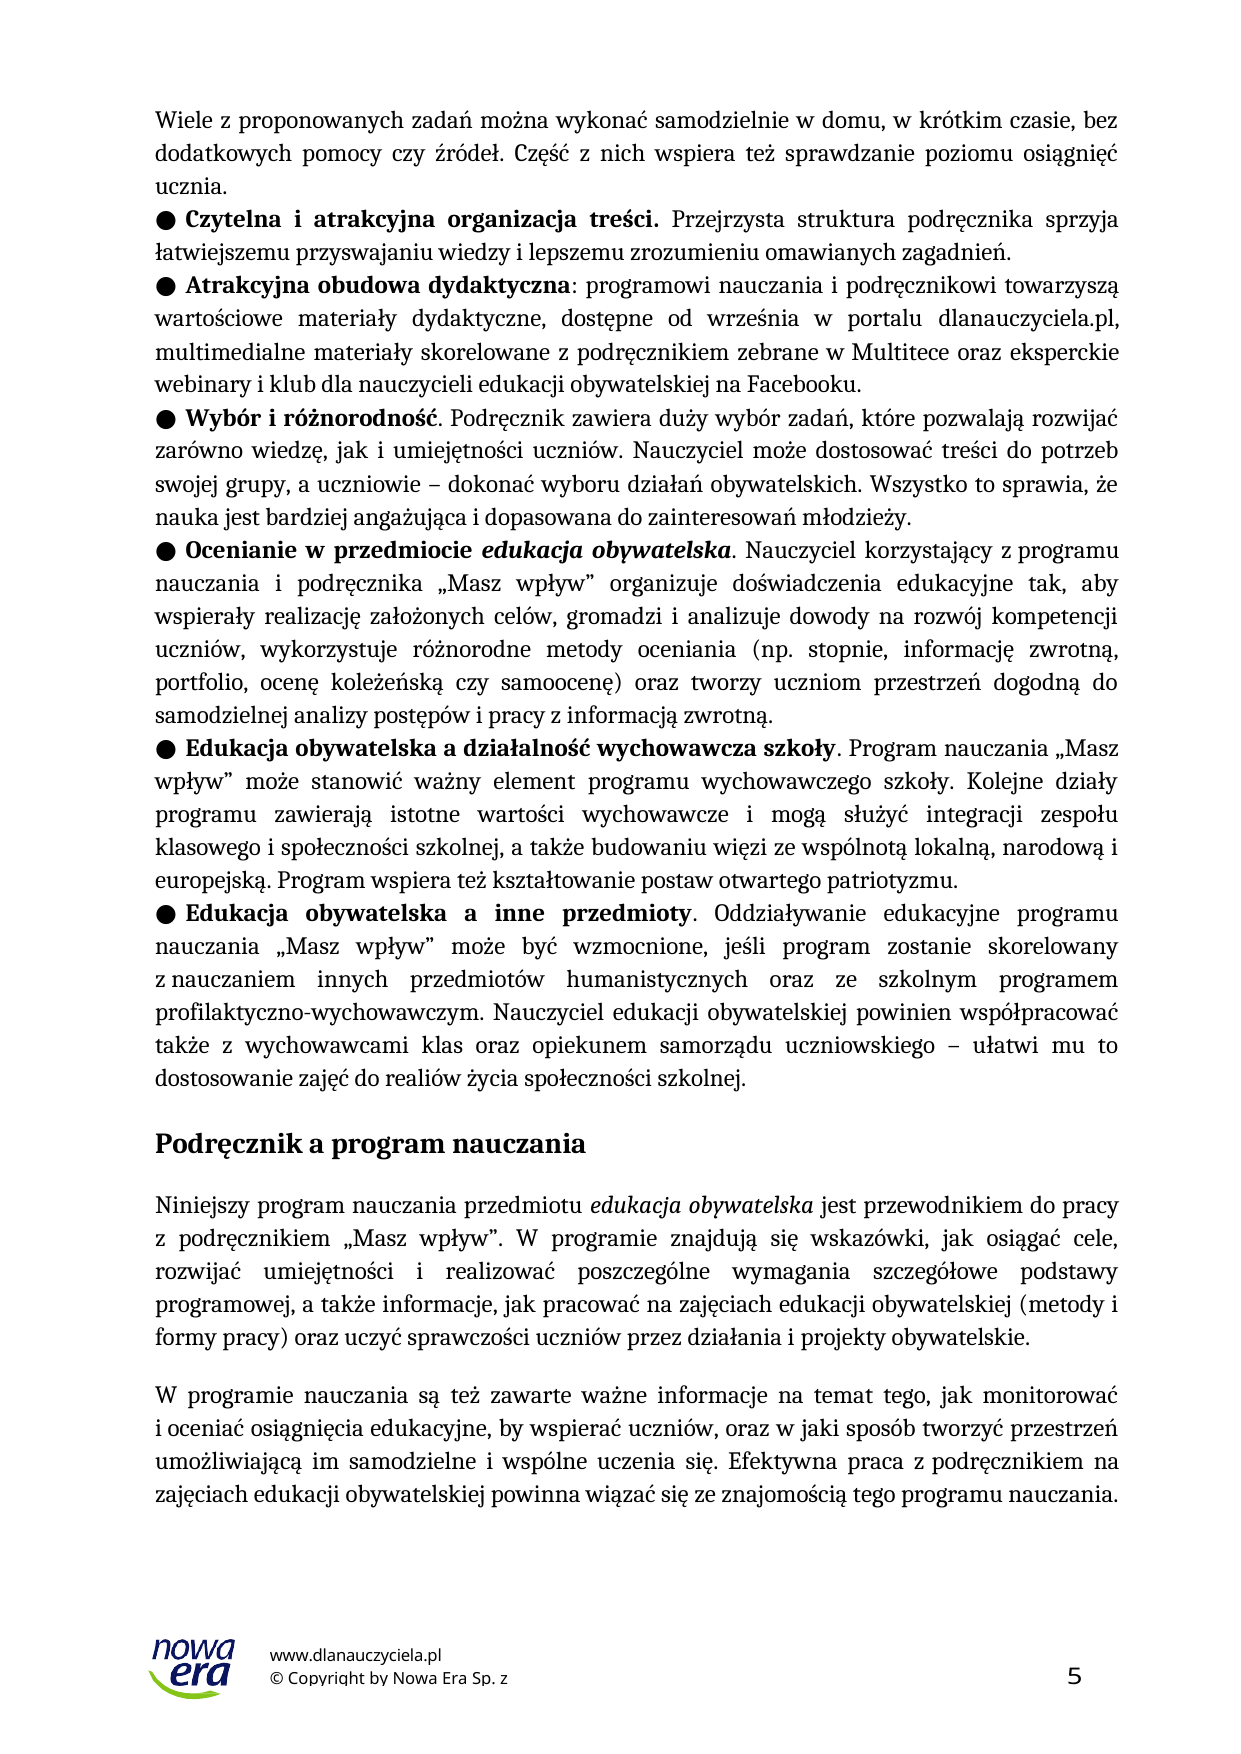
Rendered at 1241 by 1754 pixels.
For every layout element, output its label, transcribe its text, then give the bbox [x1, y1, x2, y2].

text Niniejszy program nauczania przedmiotu edukacja obywatelska jest przewodnikiem do pracy z podręcznikiem „Masz wpływ”. W programie znajdują się wskazówki, jak osiągać cele, rozwijać umiejętności i realizować poszczególne wymagania szczegółowe podstawy programowej, a także informacje, jak pracować na zajęciach edukacji obywatelskiej (metody i formy pracy) oraz uczyć sprawczości uczniów przez działania i projekty obywatelskie. [155, 1191, 1119, 1351]
text Podręcznik a program nauczania [155, 1127, 1119, 1161]
list Ocenianie w przedmiocie edukacja obywatelska. Nauczyciel korzystający z programu nauczania i podręcznika „Masz wpływ” organizuje doświadczenia edukacyjne tak, aby wspierały realizację założonych celów, gromadzi i analizuje dowody na rozwój kompetencji uczniów, wykorzystuje różnorodne metody oceniania (np. stopnie, informację zwrotną, portfolio, ocenę koleżeńską czy samoocenę) oraz tworzy uczniom przestrzeń dogodną do samodzielnej analizy postępów i pracy z informacją zwrotną. [155, 536, 1119, 729]
picture [152, 1639, 235, 1686]
list Edukacja obywatelska a inne przedmioty. Oddziaływanie edukacyjne programu nauczania „Masz wpływ” może być wzmocnione, jeśli program zostanie skorelowany z nauczaniem innych przedmiotów humanistycznych oraz ze szkolnym programem profilaktyczno-wychowawczym. Nauczyciel edukacji obywatelskiej powinien współpracować także z wychowawcami klas oraz opiekunem samorządu uczniowskiego – ułatwi mu to dostosowanie zajęć do realiów życia społeczności szkolnej. [155, 899, 1119, 1093]
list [155, 106, 1119, 201]
text W programie nauczania są też zawarte ważne informacje na temat tego, jak monitorować i oceniać osiągnięcia edukacyjne, by wspierać uczniów, oraz w jaki sposób tworzyć przestrzeń umożliwiającą im samodzielne i wspólne uczenia się. Efektywna praca z podręcznikiem na zajęciach edukacji obywatelskiej powinna wiązać się ze znajomością tego programu nauczania. [155, 1381, 1119, 1508]
list Czytelna i atrakcyjna organizacja treści. Przejrzysta struktura podręcznika sprzyja łatwiejszemu przyswajaniu wiedzy i lepszemu zrozumieniu omawianych zagadnień. [155, 205, 1119, 267]
list Atrakcyjna obudowa dydaktyczna: programowi nauczania i podręcznikowi towarzyszą wartościowe materiały dydaktyczne, dostępne od września w portalu dlanauczyciela.pl, multimedialne materiały skorelowane z podręcznikiem zebrane w Multitece oraz eksperckie webinary i klub dla nauczycieli edukacji obywatelskiej na Facebooku. [155, 271, 1119, 399]
list Wybór i różnorodność. Podręcznik zawiera duży wybór zadań, które pozwalają rozwijać zarówno wiedzę, jak i umiejętności uczniów. Nauczyciel może dostosować treści do potrzeb swojej grupy, a uczniowie – dokonać wyboru działań obywatelskich. Wszystko to sprawia, że nauka jest bardziej angażująca i dopasowana do zainteresowań młodzieży. [155, 403, 1119, 531]
list Edukacja obywatelska a działalność wychowawcza szkoły. Program nauczania „Masz wpływ” może stanowić ważny element programu wychowawczego szkoły. Kolejne działy programu zawierają istotne wartości wychowawcze i mogą służyć integracji zespołu klasowego i społeczności szkolnej, a także budowaniu więzi ze wspólnotą lokalną, narodową i europejską. Program wspiera też kształtowanie postaw otwartego patriotyzmu. [155, 734, 1119, 894]
